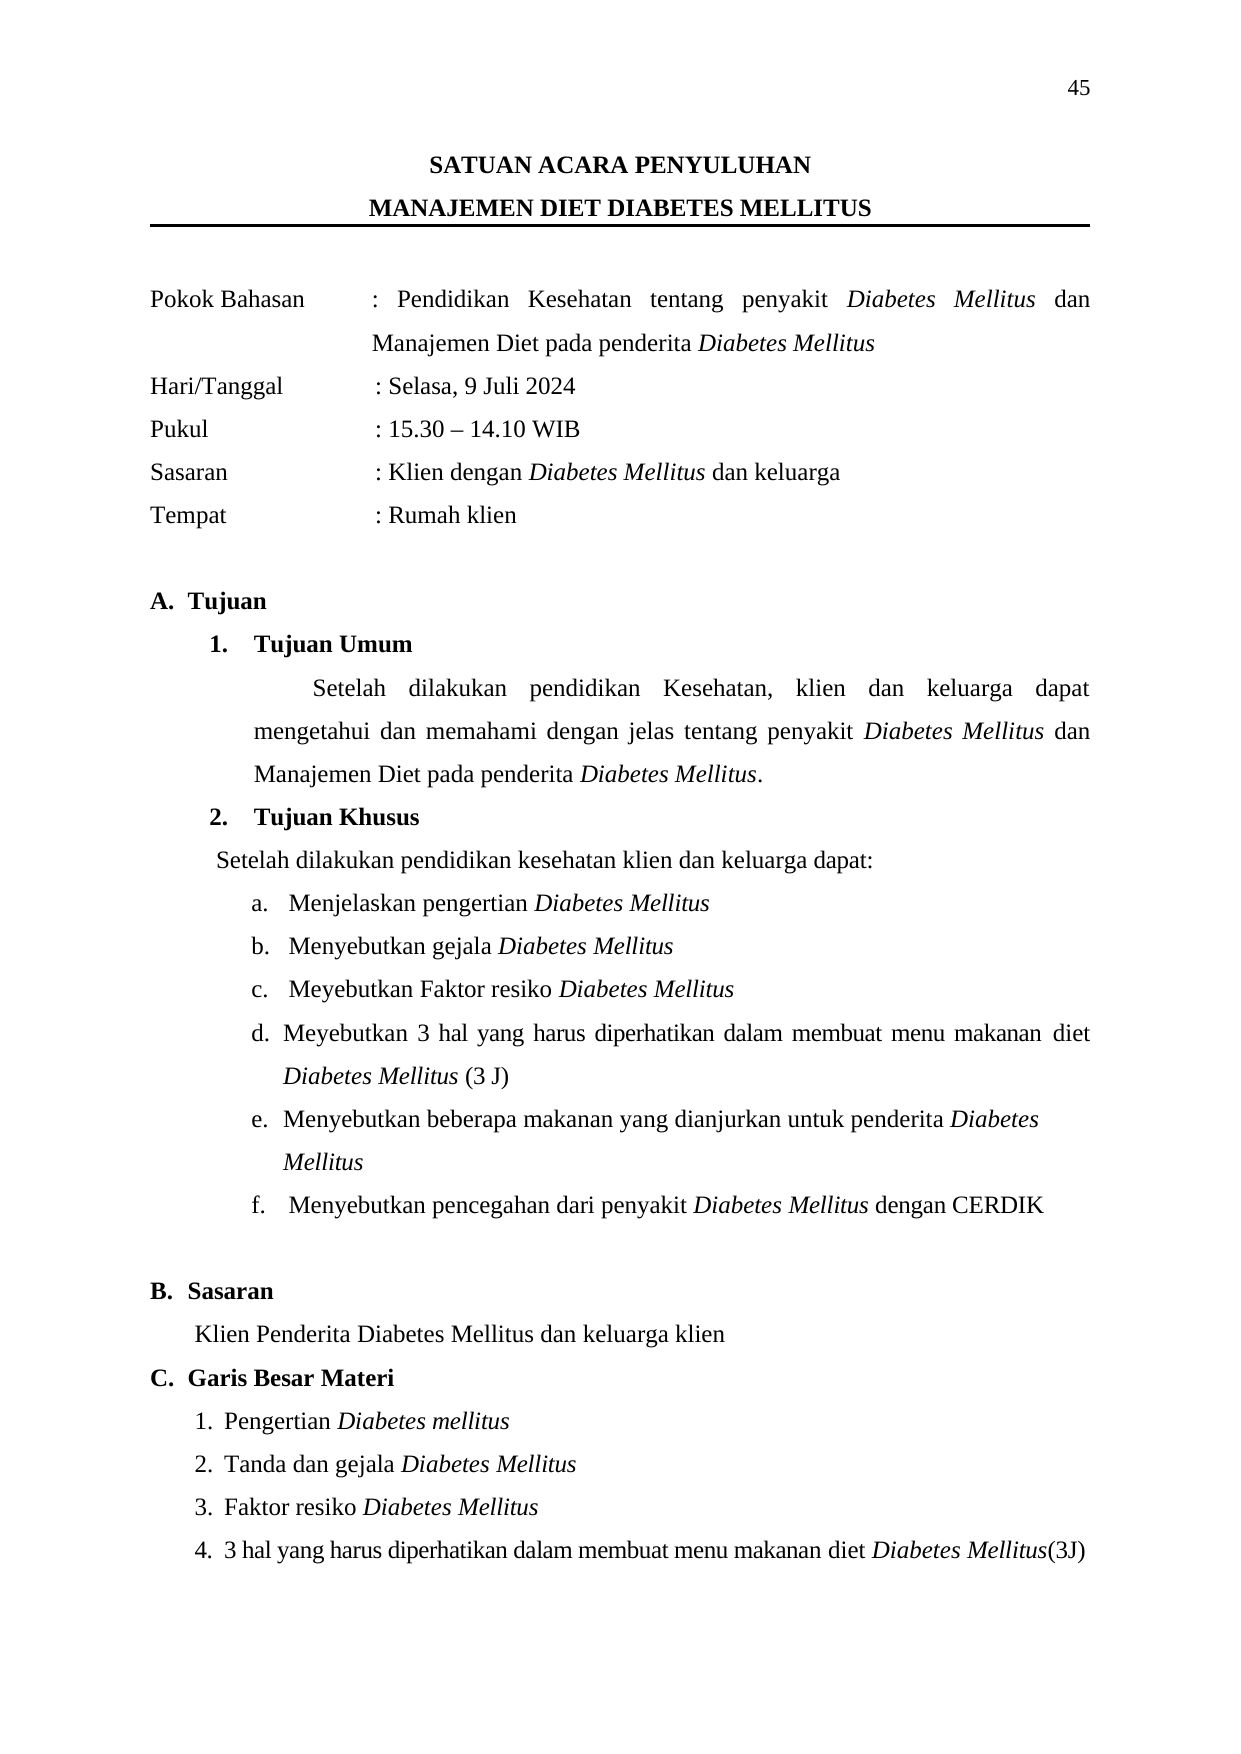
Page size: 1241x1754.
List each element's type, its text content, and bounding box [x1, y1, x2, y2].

list Meyebutkan 3 hal yang harus diperhatikan dalam membuat menu makanan diet Diabetes Mellitus (3 J) [251, 1018, 1090, 1089]
list Tujuan Khusus [209, 802, 1090, 831]
list Menjelaskan pengertian Diabetes Mellitus [251, 888, 1090, 917]
list Menyebutkan beberapa makanan yang dianjurkan untuk penderita Diabetes Mellitus [251, 1104, 1090, 1176]
text Tempat : Rumah klien [150, 500, 1090, 529]
list Setelah dilakukan pendidikan Kesehatan, klien dan keluarga dapat mengetahui dan memahami dengan jelas tentang penyakit Diabetes Mellitus dan Manajemen Diet pada penderita Diabetes Mellitus. [253, 673, 1090, 788]
list Menyebutkan gejala Diabetes Mellitus [251, 931, 1090, 960]
list 3 hal yang harus diperhatikan dalam membuat menu makanan diet Diabetes Mellitus(3J) [194, 1535, 1090, 1564]
list Meyebutkan Faktor resiko Diabetes Mellitus [251, 974, 1090, 1003]
list Tujuan Umum [209, 629, 1090, 658]
list Faktor resiko Diabetes Mellitus [194, 1492, 1090, 1521]
text Hari/Tanggal : Selasa, 9 Juli 2024 [150, 371, 1090, 399]
list Tanda dan gejala Diabetes Mellitus [194, 1449, 1090, 1478]
list Sasaran [150, 1276, 1090, 1305]
list Tujuan [150, 586, 1090, 615]
list Klien Penderita Diabetes Mellitus dan keluarga klien [187, 1319, 1090, 1348]
list Pengertian Diabetes mellitus [194, 1406, 1090, 1434]
text SATUAN ACARA PENYULUHAN [150, 150, 1090, 179]
text Pukul : 15.30 – 14.10 WIB [150, 414, 1090, 443]
list Menyebutkan pencegahan dari penyakit Diabetes Mellitus dengan CERDIK [251, 1190, 1090, 1219]
list Setelah dilakukan pendidikan kesehatan klien dan keluarga dapat: [216, 845, 1090, 874]
text Sasaran : Klien dengan Diabetes Mellitus dan keluarga [150, 457, 1090, 486]
text MANAJEMEN DIET DIABETES MELLITUS [150, 193, 1090, 224]
text Pokok Bahasan : Pendidikan Kesehatan tentang penyakit Diabetes Mellitus dan Manajemen Diet pada penderita Diabetes Mellitus [150, 284, 1090, 356]
list Garis Besar Materi [150, 1363, 1090, 1391]
